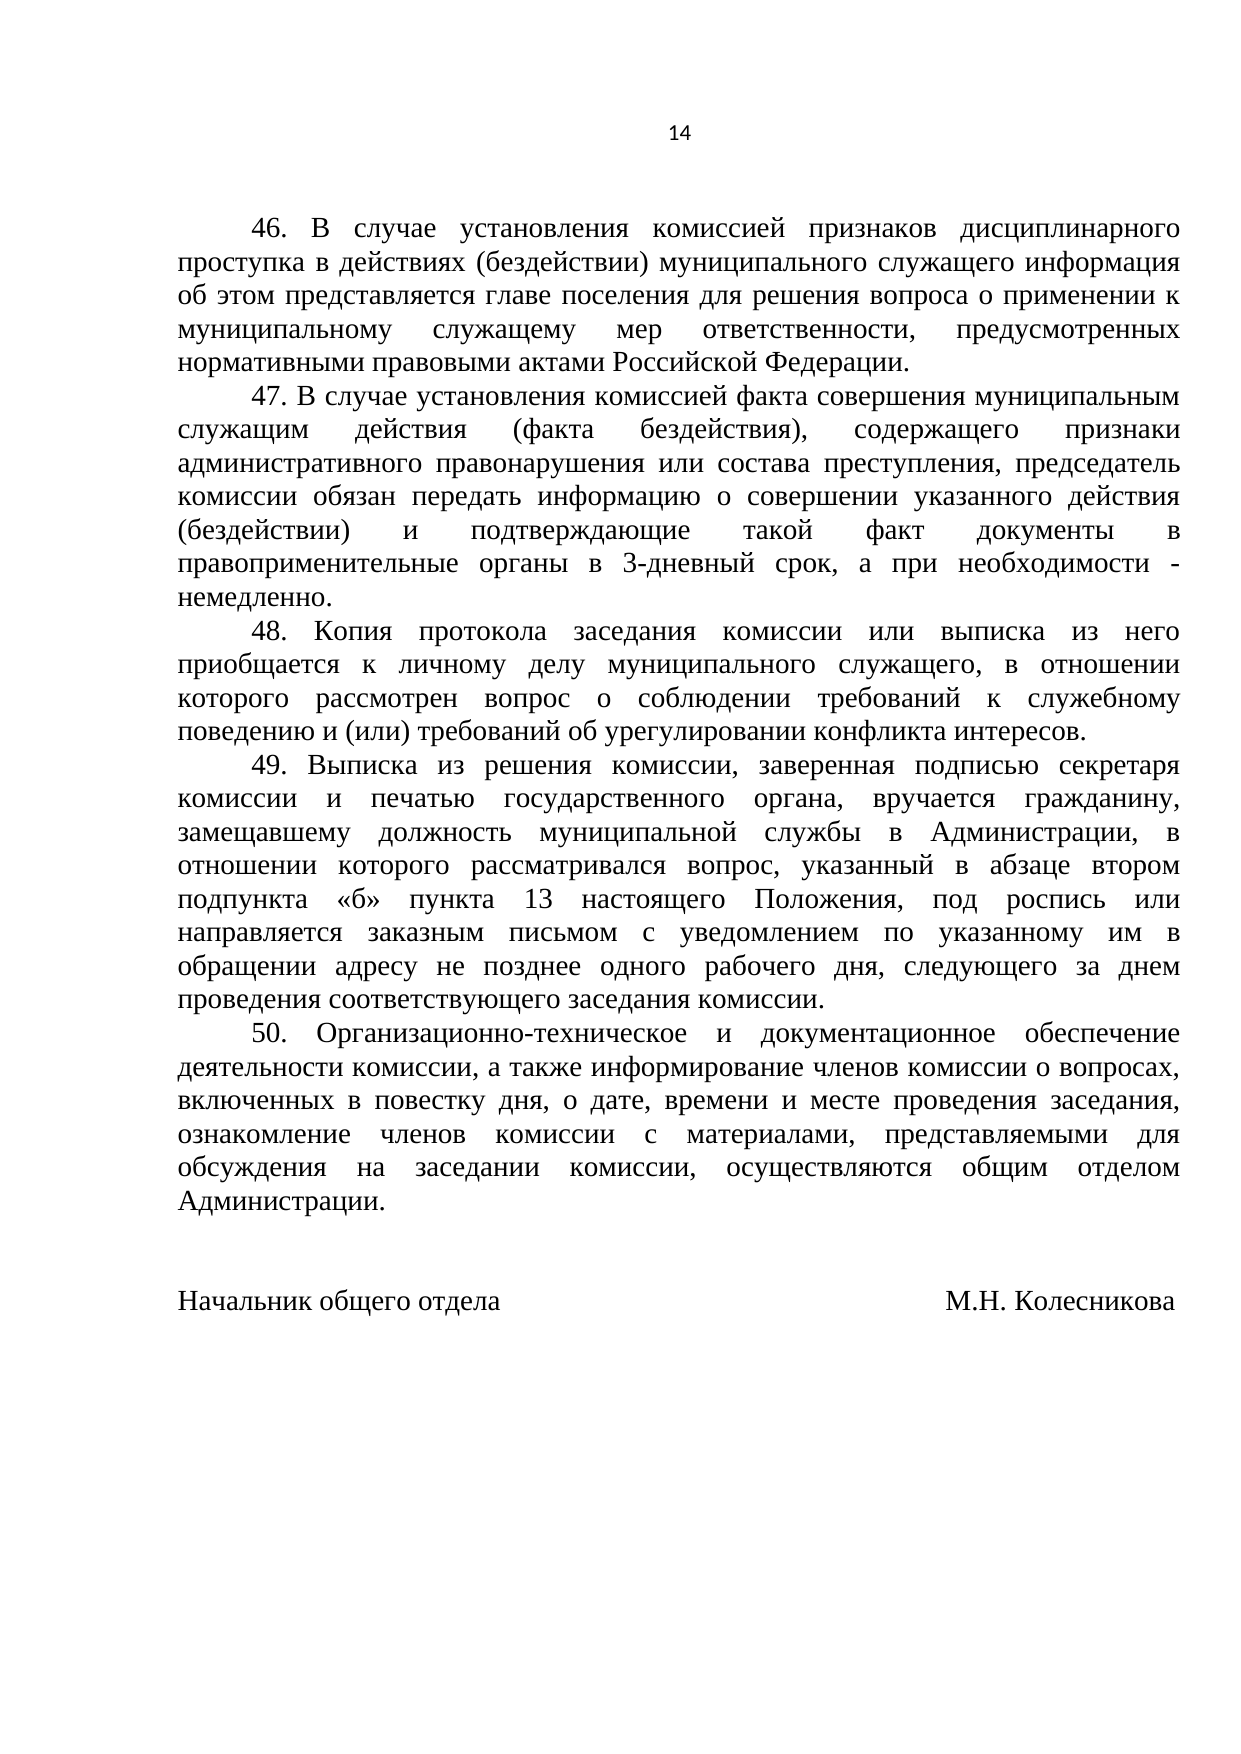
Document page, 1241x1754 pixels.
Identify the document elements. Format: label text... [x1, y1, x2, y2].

text 50. Организационно-техническое и документационное обеспечение деятельности комиссии, а также информирование членов комиссии о вопросах, включенных в повестку дня, о дате, времени и месте проведения заседания, ознакомление членов комиссии с материалами, представляемыми для обсуждения на заседании комиссии, осуществляются общим отделом Администрации. [177, 1015, 1181, 1216]
text Начальник общего отдела М.Н. Колесникова [177, 1283, 1181, 1317]
text 46. В случае установления комиссией признаков дисциплинарного проступка в действиях (бездействии) муниципального служащего информация об этом представляется главе поселения для решения вопроса о применении к муниципальному служащему мер ответственности, предусмотренных нормативными правовыми актами Российской Федерации. [177, 210, 1181, 378]
text 48. Копия протокола заседания комиссии или выписка из него приобщается к личному делу муниципального служащего, в отношении которого рассмотрен вопрос о соблюдении требований к служебному поведению и (или) требований об урегулировании конфликта интересов. [177, 613, 1181, 747]
text 47. В случае установления комиссией факта совершения муниципальным служащим действия (факта бездействия), содержащего признаки административного правонарушения или состава преступления, председатель комиссии обязан передать информацию о совершении указанного действия (бездействии) и подтверждающие такой факт документы в правоприменительные органы в 3-дневный срок, а при необходимости - немедленно. [177, 378, 1181, 613]
text 49. Выписка из решения комиссии, заверенная подписью секретаря комиссии и печатью государственного органа, вручается гражданину, замещавшему должность муниципальной службы в Администрации, в отношении которого рассматривался вопрос, указанный в абзаце втором подпункта «б» пункта 13 настоящего Положения, под роспись или направляется заказным письмом с уведомлением по указанному им в обращении адресу не позднее одного рабочего дня, следующего за днем проведения соответствующего заседания комиссии. [177, 747, 1181, 1015]
